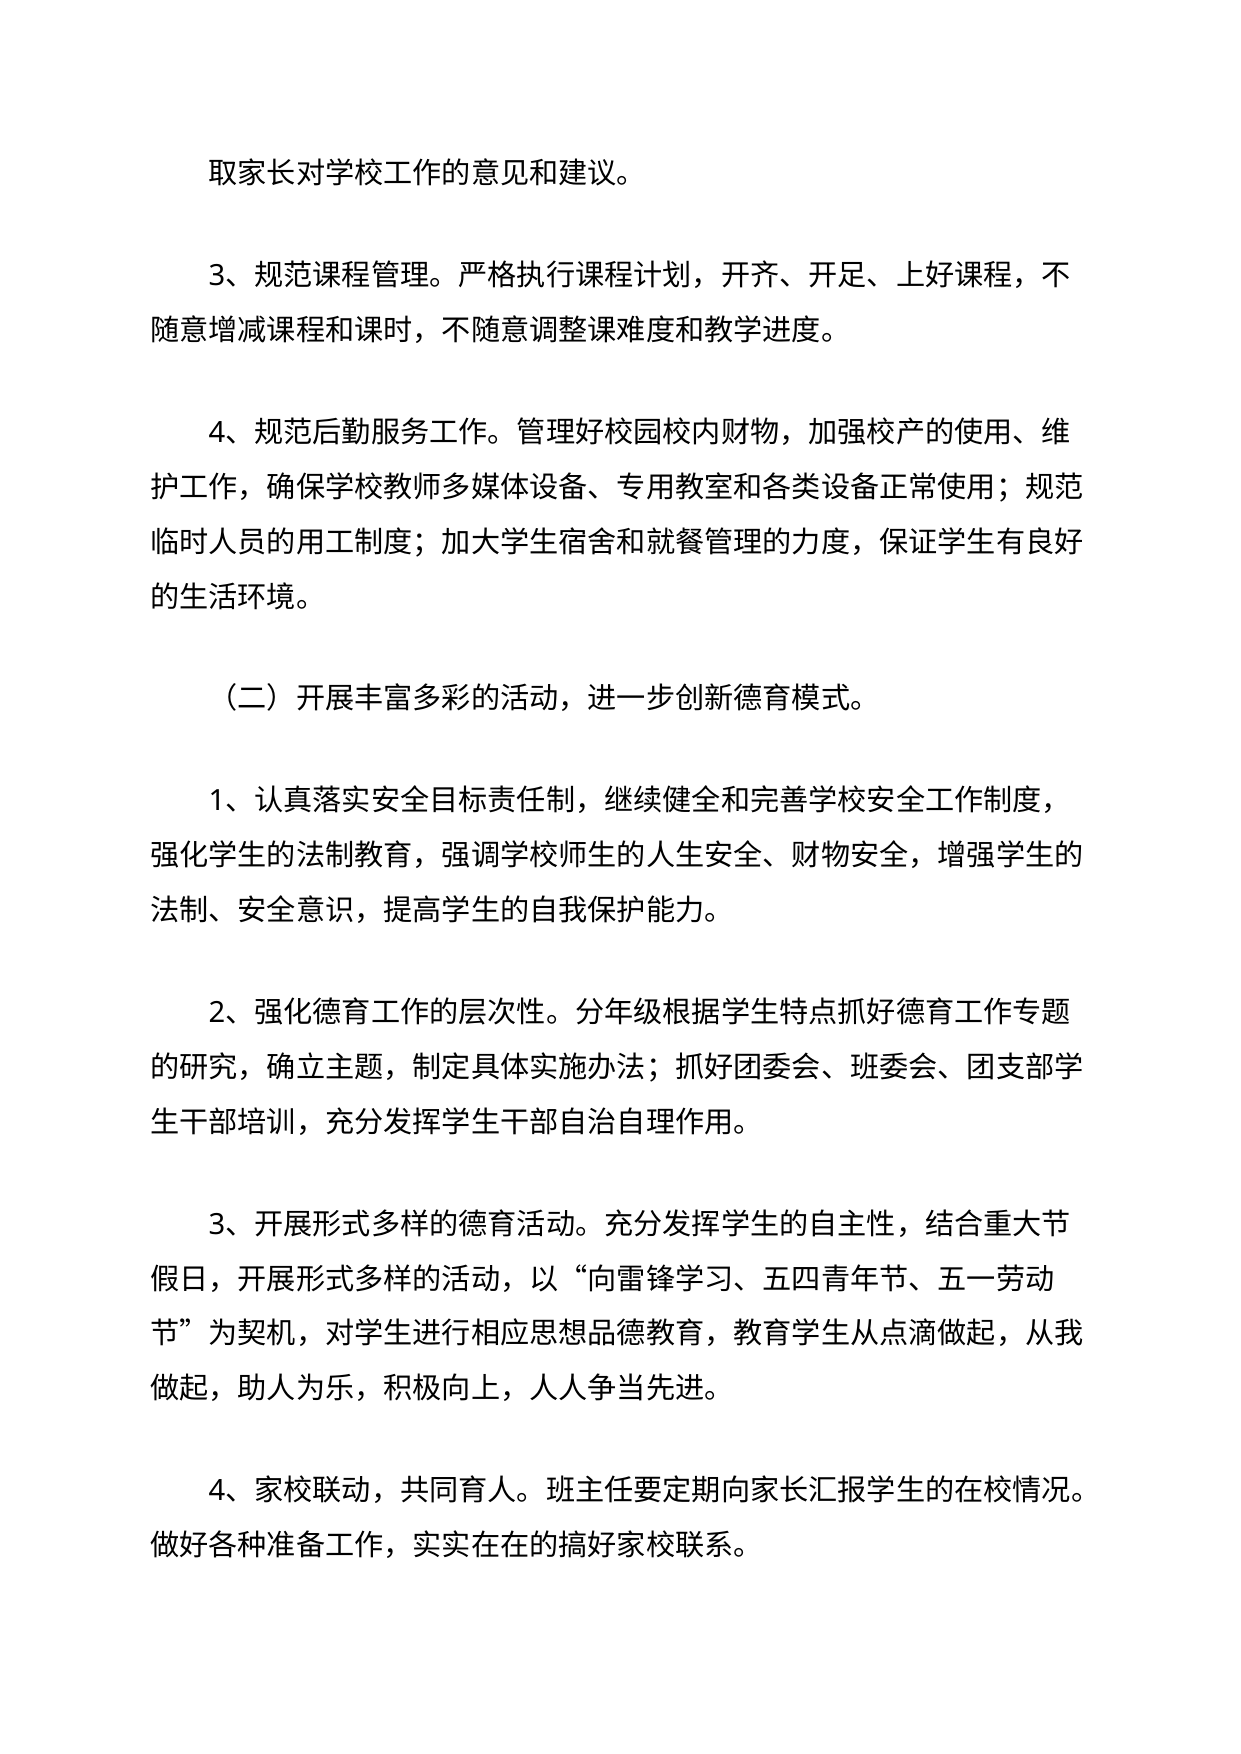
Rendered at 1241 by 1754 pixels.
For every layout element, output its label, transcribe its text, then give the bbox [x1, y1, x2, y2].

text 4、规范后勤服务工作。管理好校园校内财物，加强校产的使用、维护工作，确保学校教师多媒体设备、专用教室和各类设备正常使用；规范临时人员的用工制度；加大学生宿舍和就餐管理的力度，保证学生有良好的生活环境。 [150, 408, 1090, 616]
text 3、开展形式多样的德育活动。充分发挥学生的自主性，结合重大节假日，开展形式多样的活动，以“向雷锋学习、五四青年节、五一劳动节”为契机，对学生进行相应思想品德教育，教育学生从点滴做起，从我做起，助人为乐，积极向上，人人争当先进。 [150, 1200, 1090, 1407]
text 2、强化德育工作的层次性。分年级根据学生特点抓好德育工作专题的研究，确立主题，制定具体实施办法；抓好团委会、班委会、团支部学生干部培训，充分发挥学生干部自治自理作用。 [150, 988, 1090, 1141]
text 3、规范课程管理。严格执行课程计划，开齐、开足、上好课程，不随意增减课程和课时，不随意调整课难度和教学进度。 [150, 252, 1090, 349]
text 1、认真落实安全目标责任制，继续健全和完善学校安全工作制度，强化学生的法制教育，强调学校师生的人生安全、财物安全，增强学生的法制、安全意识，提高学生的自我保护能力。 [150, 777, 1090, 929]
text 4、家校联动，共同育人。班主任要定期向家长汇报学生的在校情况。做好各种准备工作，实实在在的搞好家校联系。 [150, 1467, 1090, 1564]
text 取家长对学校工作的意见和建议。 [150, 150, 1090, 192]
text （二）开展丰富多彩的活动，进一步创新德育模式。 [150, 675, 1090, 717]
